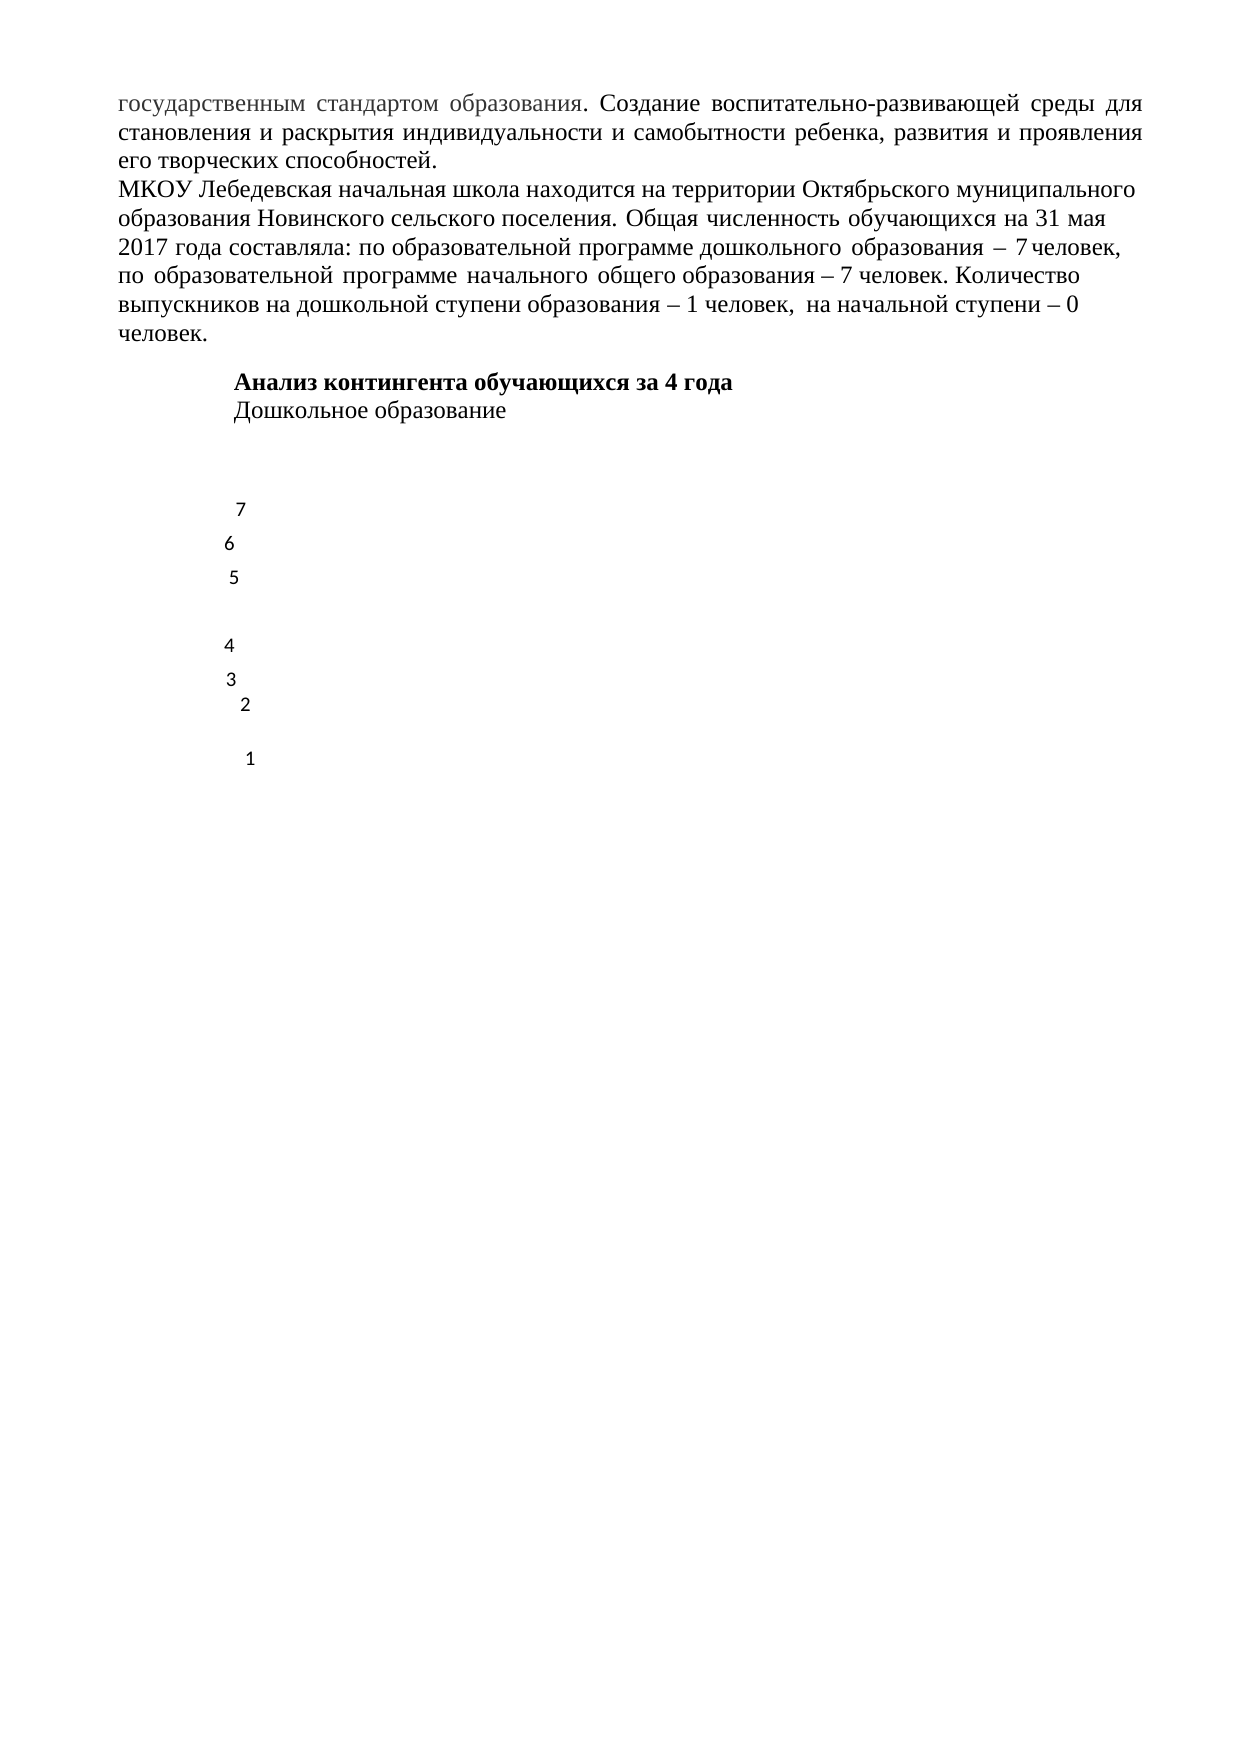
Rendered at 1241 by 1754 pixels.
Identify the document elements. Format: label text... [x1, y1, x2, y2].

text Анализ контингента обучающихся за 4 года Дошкольное образование [234, 368, 739, 424]
text 4 [224, 632, 1153, 658]
text 7 [118, 496, 1153, 522]
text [118, 88, 1143, 174]
text 2 [118, 692, 1154, 717]
text 1 [118, 745, 1154, 770]
text 5 [224, 564, 1153, 590]
text 3 [118, 666, 1154, 692]
text МКОУ Лебедевская начальная школа находится на территории Октябрьского муниципального образования Новинского сельского поселения. Общая численность обучающихся на 31 мая 2017 года составляла: по образовательной программе дошкольного образования – 7человек, по образовательной программе начального общего образования – 7 человек. Количество выпускников на дошкольной ступени образования – 1 человек, на начальной ступени – 0 человек. [118, 174, 1152, 347]
text 6 [224, 530, 1153, 556]
